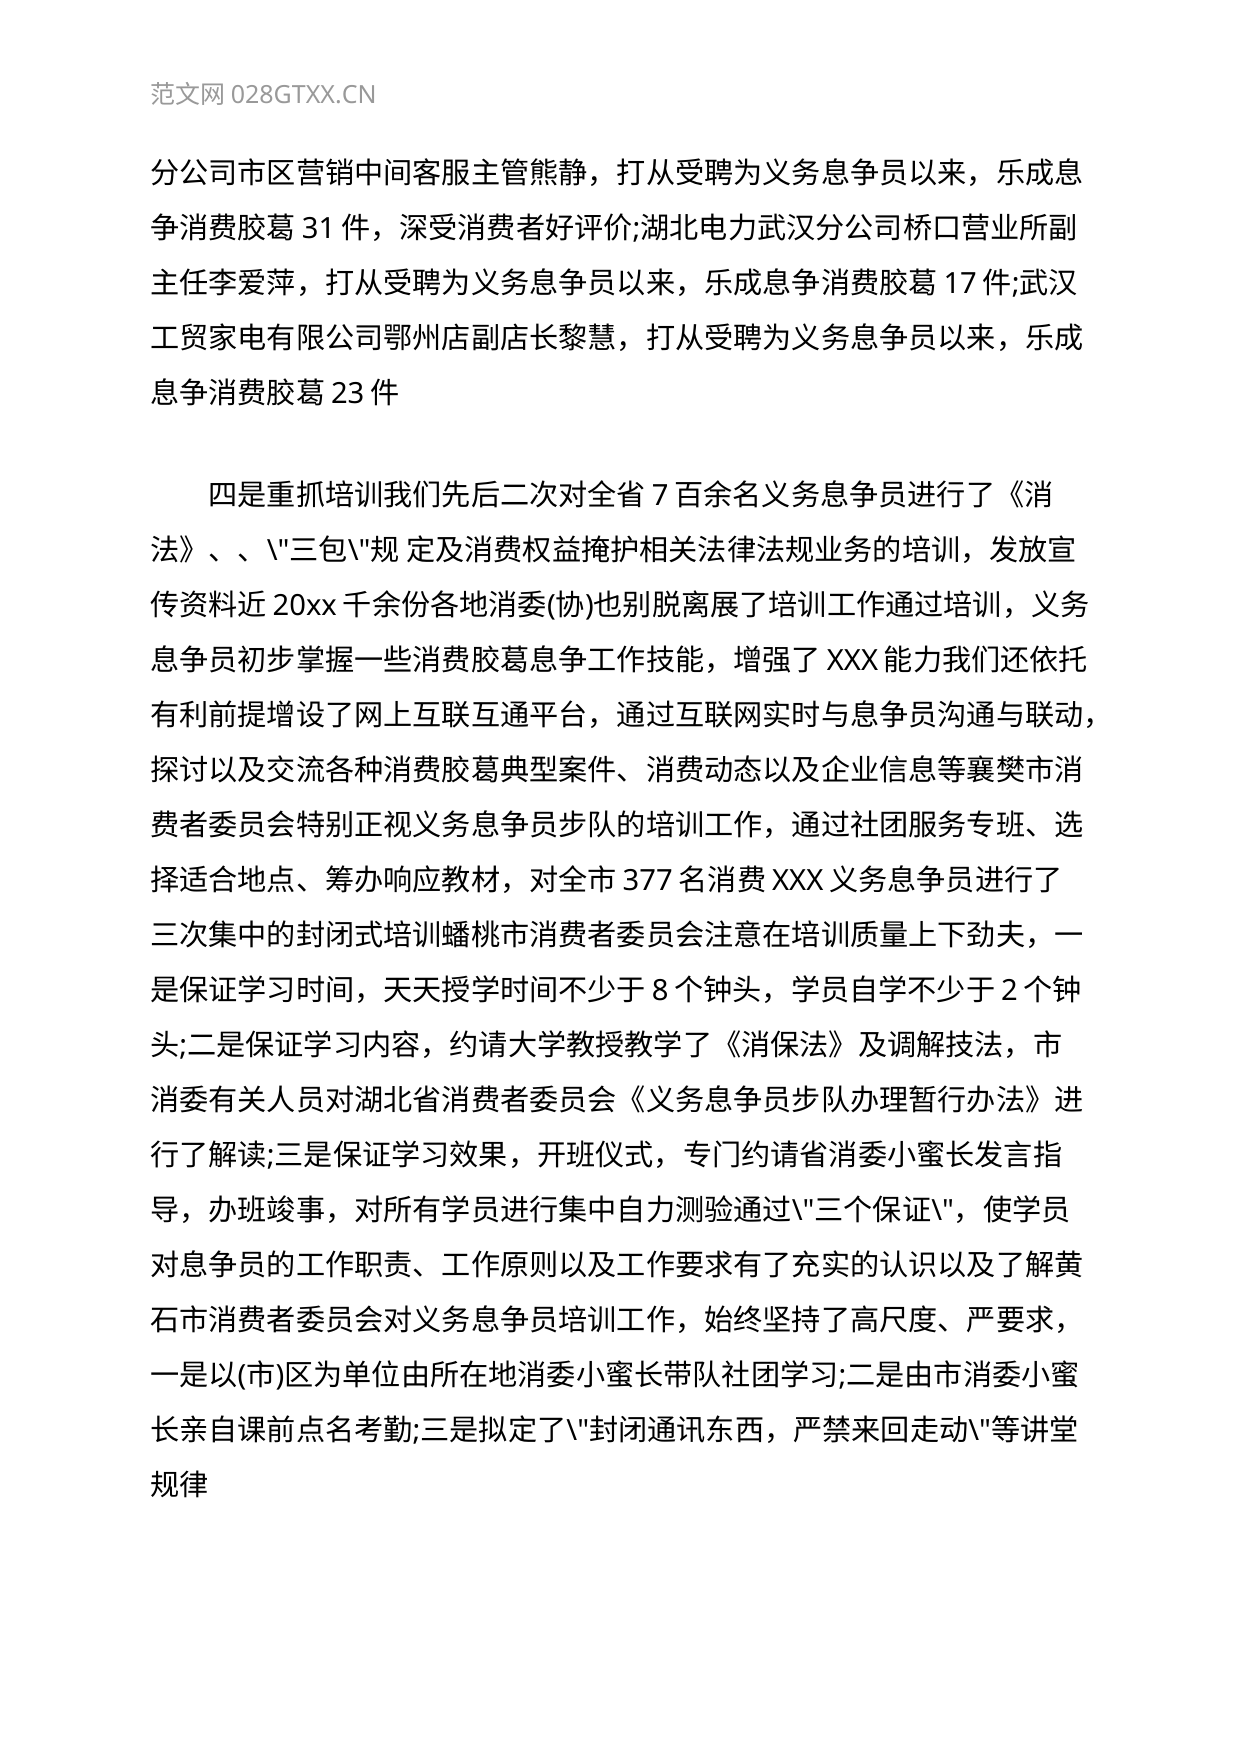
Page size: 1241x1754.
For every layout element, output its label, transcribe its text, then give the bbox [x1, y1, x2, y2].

text 四是重抓培训我们先后二次对全省7百余名义务息争员进行了《消法》、、\"三包\"规 定及消费权益掩护相关法律法规业务的培训，发放宣传资料近20xx千余份各地消委(协)也别脱离展了培训工作通过培训，义务息争员初步掌握一些消费胶葛息争工作技能，增强了XXX能力我们还依托有利前提增设了网上互联互通平台，通过互联网实时与息争员沟通与联动，探讨以及交流各种消费胶葛典型案件、消费动态以及企业信息等襄樊市消费者委员会特别正视义务息争员步队的培训工作，通过社团服务专班、选择适合地点、筹办响应教材，对全市377名消费XXX义务息争员进行了三次集中的封闭式培训蟠桃市消费者委员会注意在培训质量上下劲夫，一是保证学习时间，天天授学时间不少于8个钟头，学员自学不少于2个钟头;二是保证学习内容，约请大学教授教学了《消保法》及调解技法，市消委有关人员对湖北省消费者委员会《义务息争员步队办理暂行办法》进行了解读;三是保证学习效果，开班仪式，专门约请省消委小蜜长发言指导，办班竣事，对所有学员进行集中自力测验通过\"三个保证\"，使学员对息争员的工作职责、工作原则以及工作要求有了充实的认识以及了解黄石市消费者委员会对义务息争员培训工作，始终坚持了高尺度、严要求，一是以(市)区为单位由所在地消委小蜜长带队社团学习;二是由市消委小蜜长亲自课前点名考勤;三是拟定了\"封闭通讯东西，严禁来回走动\"等讲堂规律 [150, 472, 1090, 1503]
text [150, 150, 1090, 412]
